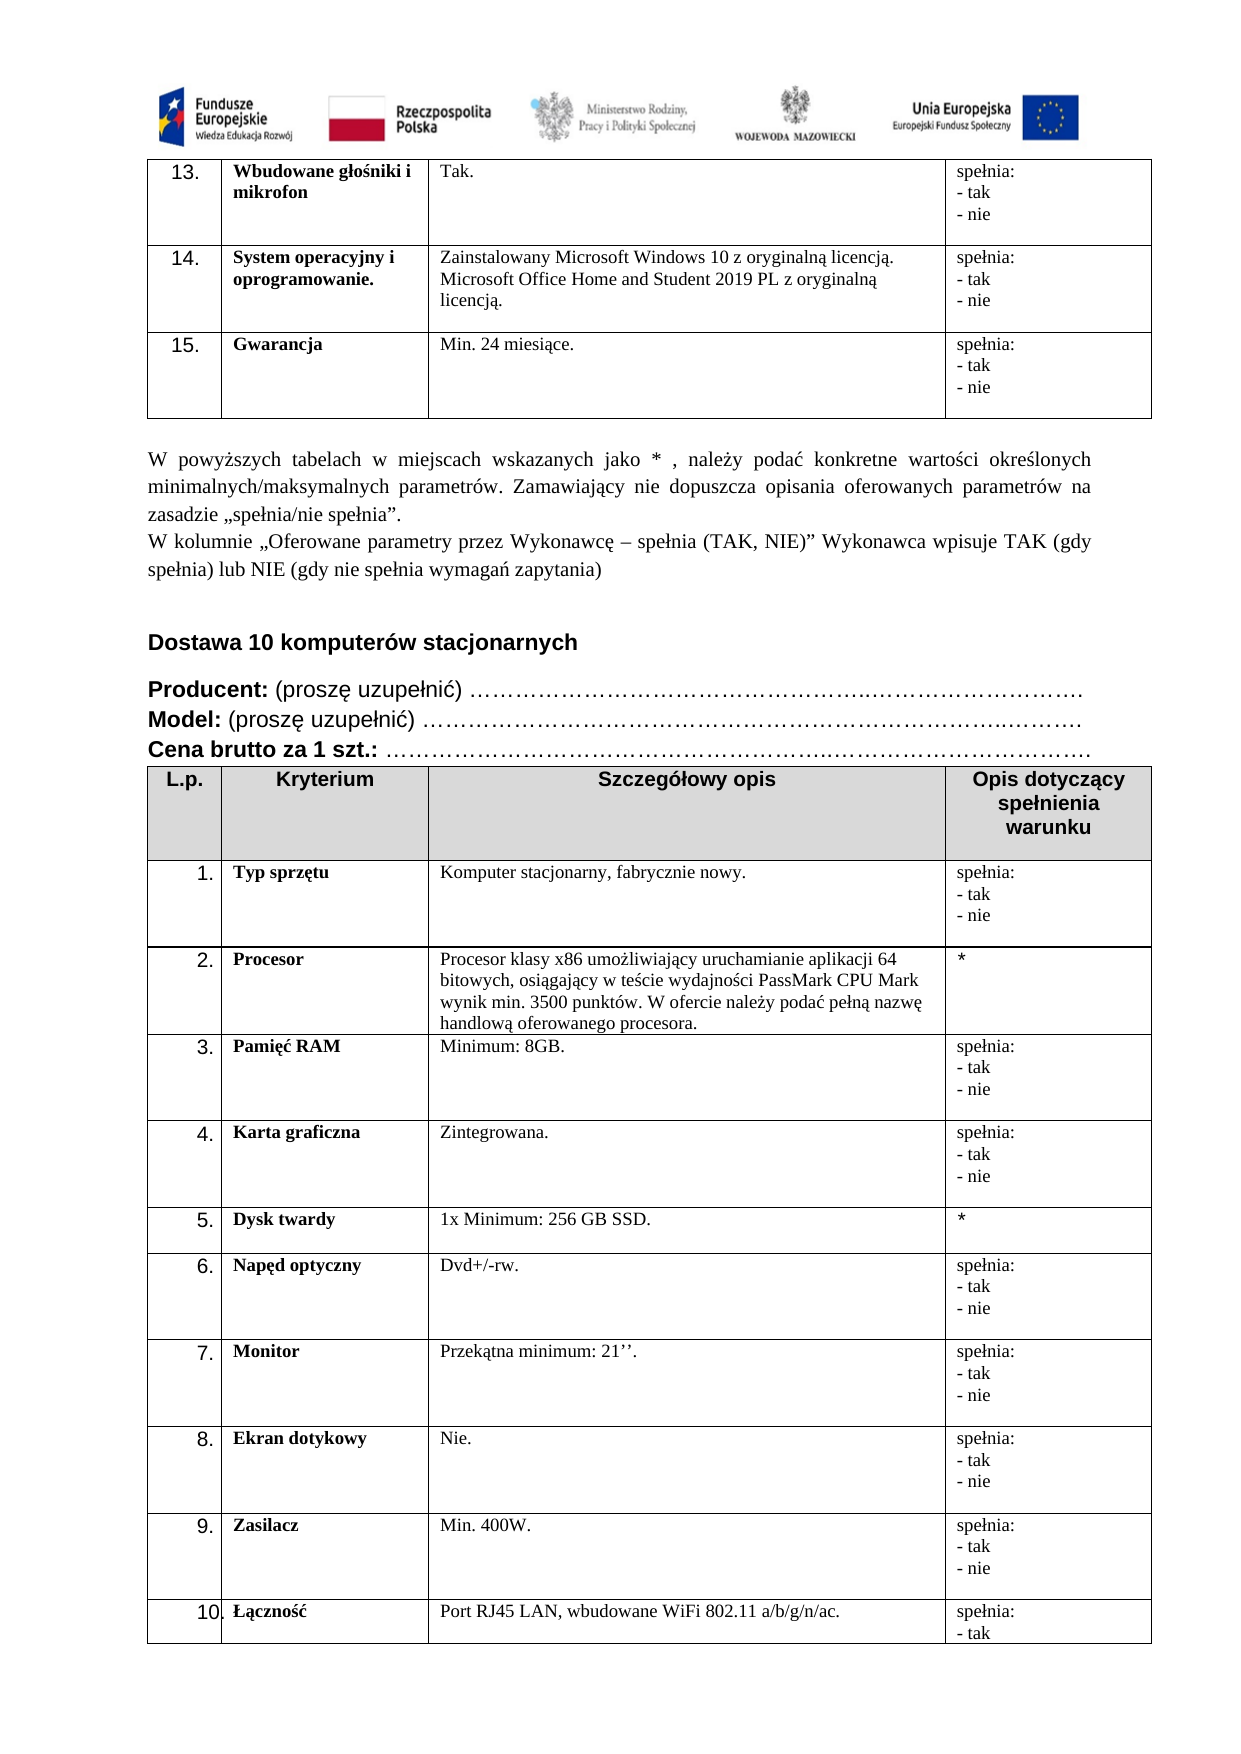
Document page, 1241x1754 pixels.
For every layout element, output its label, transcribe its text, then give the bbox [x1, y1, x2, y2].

table_cell spełnia: - tak - nie [946, 333, 1151, 418]
table_cell [148, 333, 221, 418]
table_cell [148, 948, 221, 1034]
table_cell Port RJ45 LAN, wbudowane WiFi 802.11 a/b/g/n/ac. [429, 1600, 945, 1643]
table_cell spełnia: - tak - nie [946, 160, 1151, 245]
table_cell Przekątna minimum: 21’’. [429, 1340, 945, 1426]
text W powyższych tabelach w miejscach wskazanych jako * , należy podać konkretne wartości określonych minimalnych/maksymalnych parametrów. Zamawiający nie dopuszcza opisania oferowanych parametrów na zasadzie „spełnia/nie spełnia”. [148, 447, 1093, 526]
table_header Kryterium [222, 767, 428, 860]
table_cell [148, 246, 221, 332]
table_header Szczegółowy opis [429, 767, 945, 860]
text W kolumnie „Oferowane parametry przez Wykonawcę – spełnia (TAK, NIE)” Wykonawca wpisuje TAK (gdy spełnia) lub NIE (gdy nie spełnia wymagań zapytania) [148, 529, 1093, 581]
table_cell Zintegrowana. [429, 1121, 945, 1207]
table_cell [148, 160, 221, 245]
table_header Opis dotyczący spełnienia warunku [946, 767, 1151, 860]
table_cell Min. 24 miesiące. [429, 333, 945, 418]
text Model: (proszę uzupełnić) …………………………………………………………………..………. [148, 706, 1093, 732]
picture [147, 72, 1093, 159]
table_cell Procesor klasy x86 umożliwiający uruchamianie aplikacji 64 bitowych, osiągający w teście wydajności PassMark CPU Mark wynik min. 3500 punktów. W ofercie należy podać pełną nazwę handlową oferowanego procesora. [429, 948, 945, 1034]
table_cell Pamięć RAM [222, 1035, 428, 1120]
table_cell Nie. [429, 1427, 945, 1512]
text Cena brutto za 1 szt.: …………………………………………………..……………………………. [148, 736, 1093, 762]
table_cell [148, 1427, 221, 1512]
table_cell Dysk twardy [222, 1208, 428, 1253]
table_cell Procesor [222, 948, 428, 1034]
table_cell [148, 1208, 221, 1253]
table_cell Napęd optyczny [222, 1254, 428, 1339]
table_cell * [946, 948, 1151, 1034]
table_cell spełnia: - tak - nie [946, 1121, 1151, 1207]
table_cell [148, 1340, 221, 1426]
table_cell Monitor [222, 1340, 428, 1426]
table_cell Zasilacz [222, 1514, 428, 1599]
table_cell Tak. [429, 160, 945, 245]
table_cell [148, 1121, 221, 1207]
table_cell * [946, 1208, 1151, 1253]
table_cell Gwarancja [222, 333, 428, 418]
table_cell [148, 1514, 221, 1599]
table_cell Komputer stacjonarny, fabrycznie nowy. [429, 861, 945, 946]
table_cell Minimum: 8GB. [429, 1035, 945, 1120]
table_cell Dvd+/-rw. [429, 1254, 945, 1339]
table_cell 1x Minimum: 256 GB SSD. [429, 1208, 945, 1253]
table_cell System operacyjny i oprogramowanie. [222, 246, 428, 332]
table_cell [148, 1254, 221, 1339]
table_cell spełnia: - tak - nie [946, 861, 1151, 946]
table_cell Łączność [222, 1600, 428, 1643]
text Producent: (proszę uzupełnić) ……………………………………………..………………………. [148, 676, 1093, 702]
table_cell spełnia: - tak - nie [946, 1514, 1151, 1599]
table_cell spełnia: - tak - nie [946, 1340, 1151, 1426]
table_cell Zainstalowany Microsoft Windows 10 z oryginalną licencją. Microsoft Office Home and Student 2019 PL z oryginalną licencją. [429, 246, 945, 332]
table_cell Wbudowane głośniki i mikrofon [222, 160, 428, 245]
table_cell spełnia: - tak - nie [946, 1035, 1151, 1120]
table_header L.p. [148, 767, 221, 860]
table_cell spełnia: - tak - nie [946, 1600, 1151, 1643]
table_cell Min. 400W. [429, 1514, 945, 1599]
table_cell [148, 1600, 221, 1643]
table_cell Typ sprzętu [222, 861, 428, 946]
text Dostawa 10 komputerów stacjonarnych [148, 629, 1093, 655]
table_cell [148, 1035, 221, 1120]
table_cell spełnia: - tak - nie [946, 1254, 1151, 1339]
table_cell Ekran dotykowy [222, 1427, 428, 1512]
table_cell [148, 861, 221, 946]
table_cell spełnia: - tak - nie [946, 246, 1151, 332]
table_cell spełnia: - tak - nie [946, 1427, 1151, 1512]
table_cell Karta graficzna [222, 1121, 428, 1207]
